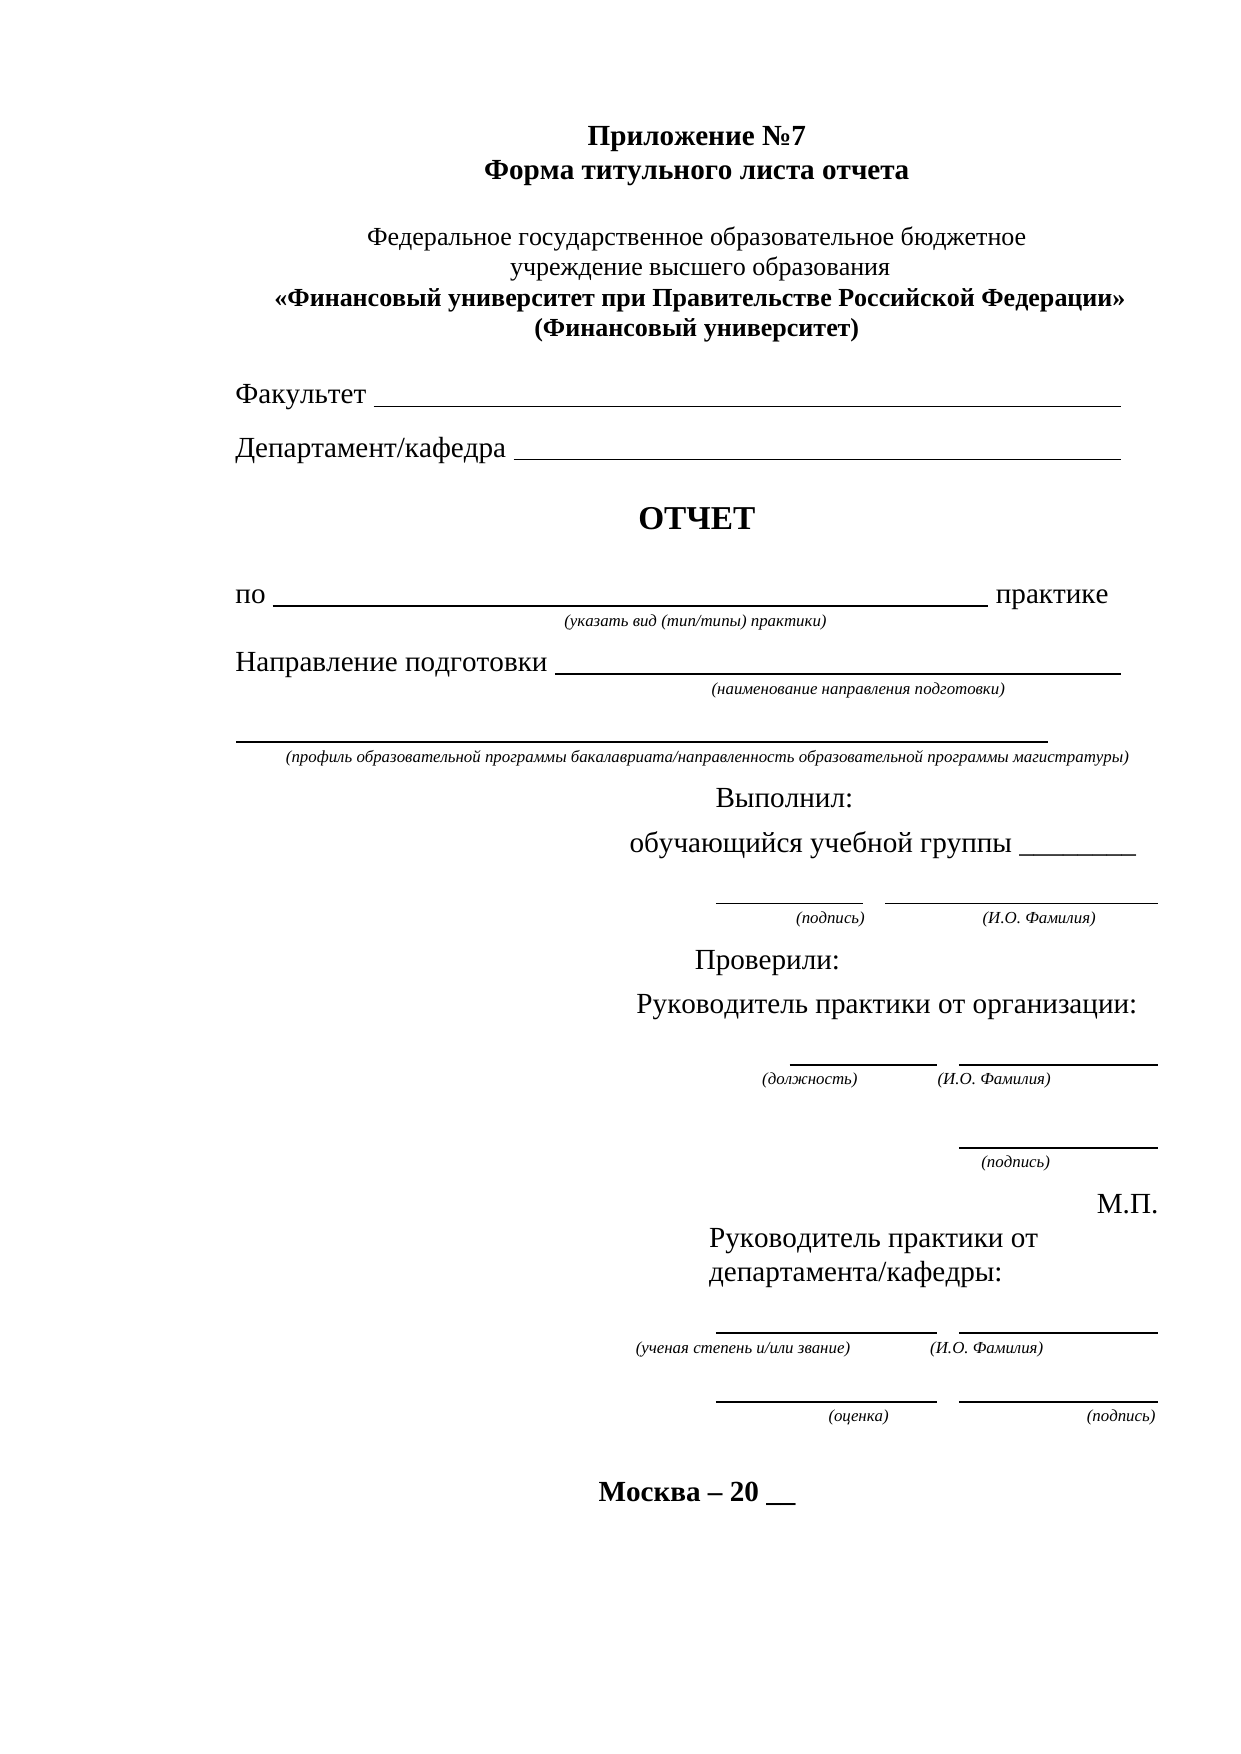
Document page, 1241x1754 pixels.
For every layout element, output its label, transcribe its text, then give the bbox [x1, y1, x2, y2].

text (наименование направления подготовки) [162, 678, 1158, 712]
text (профиль образовательной программы бакалавриата/направленность образовательной программы магистратуры) [162, 747, 1158, 780]
text (ученая степень и/или звание) (И.О. Фамилия) [162, 1337, 1158, 1371]
text департамента/кафедры: [162, 1254, 1158, 1288]
text Проверили: [162, 942, 1158, 975]
text (Финансовый университет) [162, 312, 1158, 342]
text «Финансовый университет при Правительстве Российской Федерации» [162, 282, 1158, 312]
text (указать вид (тип/типы) практики) [162, 610, 1158, 644]
text М.П. [162, 1186, 1158, 1220]
text Выполнил: [162, 781, 1158, 814]
text учреждение высшего образования [162, 251, 1158, 281]
text Руководитель практики от [162, 1220, 1158, 1254]
text Москва – 20 __ [162, 1474, 1158, 1508]
text Руководитель практики от организации: [162, 986, 1158, 1019]
text Форма титульного листа отчета [162, 152, 1158, 186]
text (оценка) (подпись) [162, 1406, 1158, 1439]
text (подпись) [162, 1152, 1158, 1186]
text обучающийся учебной группы ________ [162, 825, 1158, 858]
text (подпись) (И.О. Фамилия) [162, 908, 1158, 941]
text Факультет [162, 377, 1158, 410]
text ОТЧЕТ [162, 498, 1158, 537]
text по практике [162, 576, 1158, 610]
text (должность) (И.О. Фамилия) [162, 1069, 1158, 1103]
text Направление подготовки [162, 644, 1158, 678]
text Департамент/кафедра [162, 430, 1158, 464]
text Федеральное государственное образовательное бюджетное [162, 221, 1158, 251]
text Приложение №7 [162, 118, 1158, 152]
